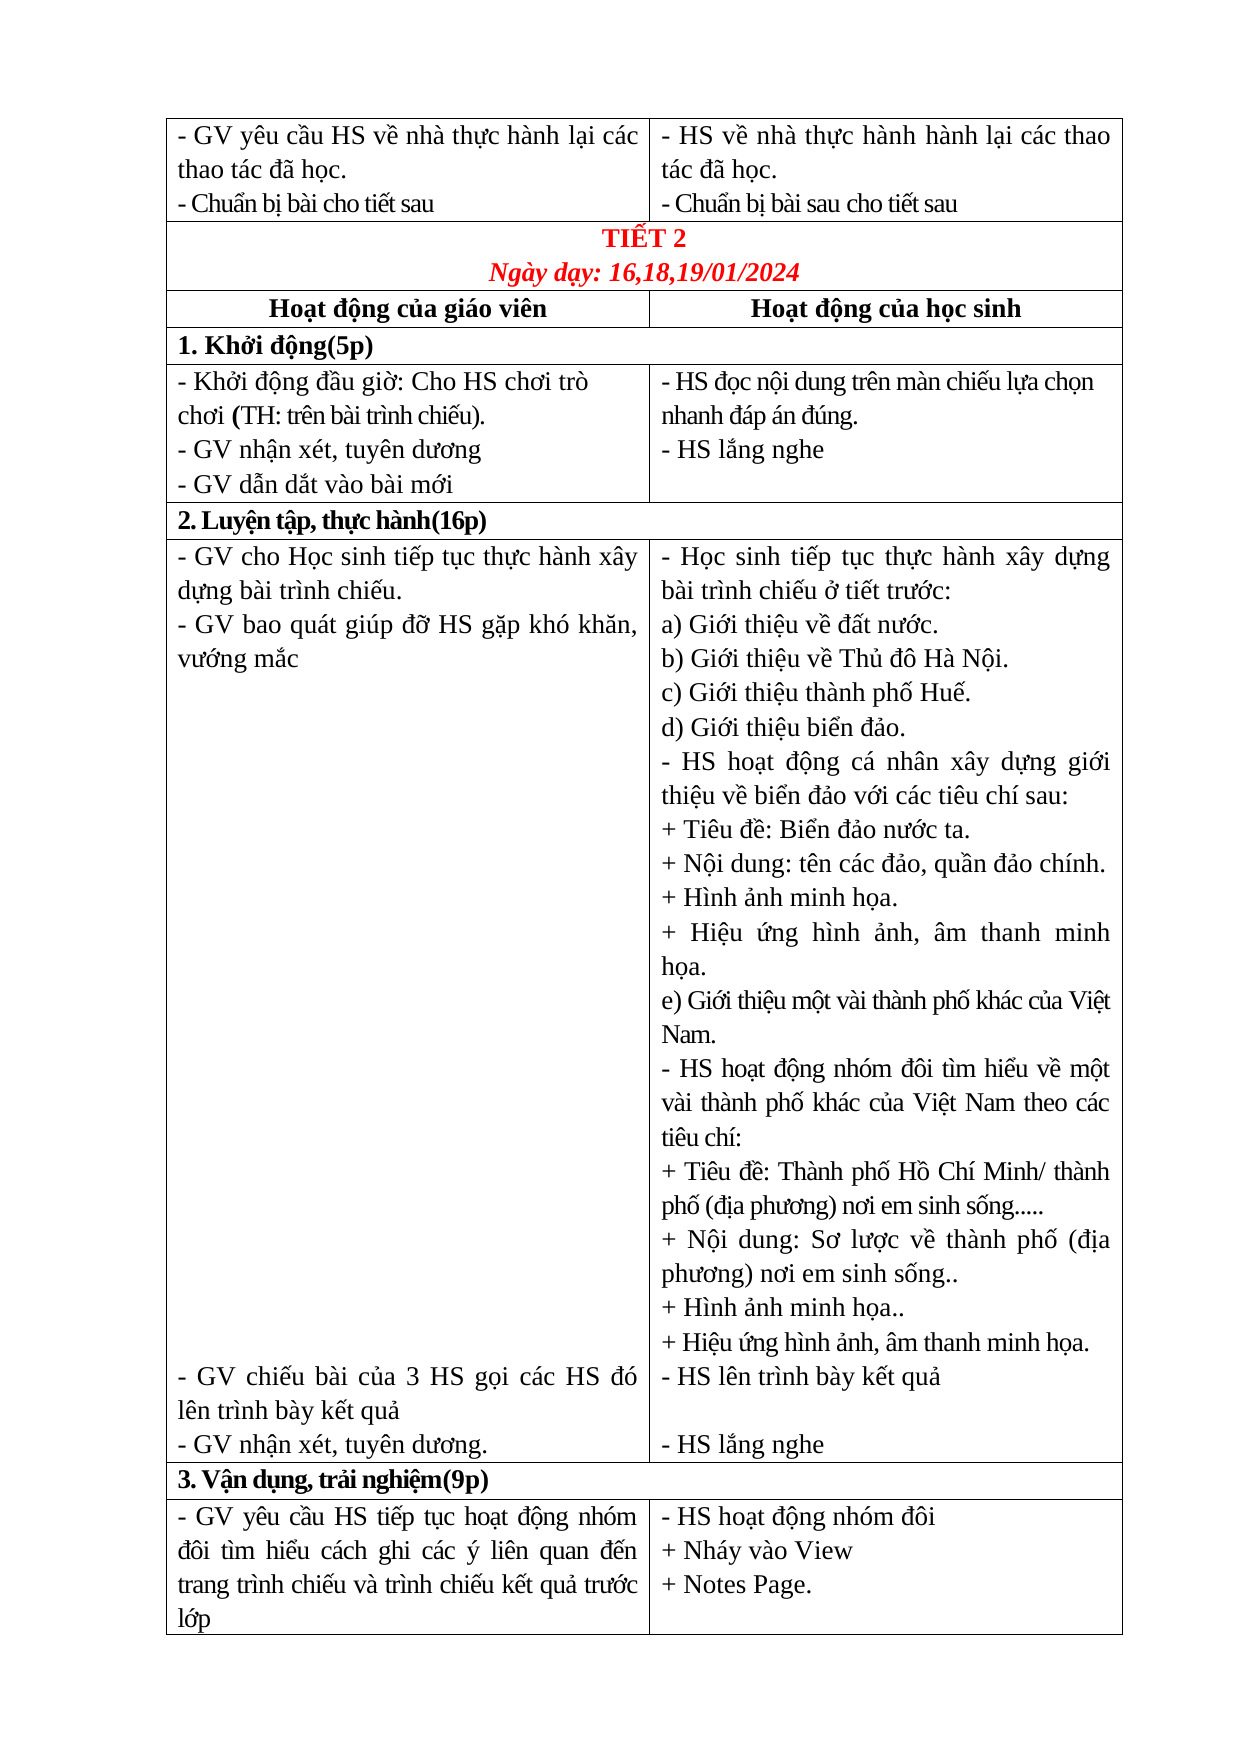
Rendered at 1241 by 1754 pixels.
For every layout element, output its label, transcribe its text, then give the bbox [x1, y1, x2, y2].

table_cell 1. Khởi động(5p) [167, 328, 1122, 364]
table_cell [167, 119, 649, 221]
table_cell 3. Vận dụng, trải nghiệm(9p) [167, 1463, 1122, 1499]
table_cell Hoạt động của giáo viên [167, 291, 649, 327]
table_cell 2. Luyện tập, thực hành(16p) [167, 503, 1122, 539]
table_cell - Học sinh tiếp tục thực hành xây dựng bài trình chiếu ở tiết trước: a) Giới thiệu về đất nước. b) Giới thiệu về Thủ đô Hà Nội. c) Giới thiệu thành phố Huế. d) Giới thiệu biển đảo. - HS hoạt động cá nhân xây dựng giới thiệu về biển đảo với các tiêu chí sau: + Tiêu đề: Biển đảo nước ta. + Nội dung: tên các đảo, quần đảo chính. + Hình ảnh minh họa. + Hiệu ứng hình ảnh, âm thanh minh họa. e) Giới thiệu một vài thành phố khác của Việt Nam. - HS hoạt động nhóm đôi tìm hiểu về một vài thành phố khác của Việt Nam theo các tiêu chí: + Tiêu đề: Thành phố Hồ Chí Minh/ thành phố (địa phương) nơi em sinh sống..... + Nội dung: Sơ lược về thành phố (địa phương) nơi em sinh sống.. + Hình ảnh minh họa.. + Hiệu ứng hình ảnh, âm thanh minh họa. - HS lên trình bày kết quả - HS lắng nghe [650, 540, 1122, 1462]
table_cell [650, 1500, 1122, 1634]
table_cell TIẾT 2 Ngày dạy: 16,18,19/01/2024 [167, 222, 1122, 290]
table_cell - Khởi động đầu giờ: Cho HS chơi trò chơi (TH: trên bài trình chiếu). - GV nhận xét, tuyên dương - GV dẫn dắt vào bài mới [167, 365, 649, 502]
table_cell Hoạt động của học sinh [650, 291, 1122, 327]
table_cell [167, 1500, 649, 1634]
table_cell - HS đọc nội dung trên màn chiếu lựa chọn nhanh đáp án đúng. - HS lắng nghe [650, 365, 1122, 502]
table_cell - GV cho Học sinh tiếp tục thực hành xây dựng bài trình chiếu. - GV bao quát giúp đỡ HS gặp khó khăn, vướng mắc - GV chiếu bài của 3 HS gọi các HS đó lên trình bày kết quả - GV nhận xét, tuyên dương. [167, 540, 649, 1462]
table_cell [650, 119, 1122, 221]
